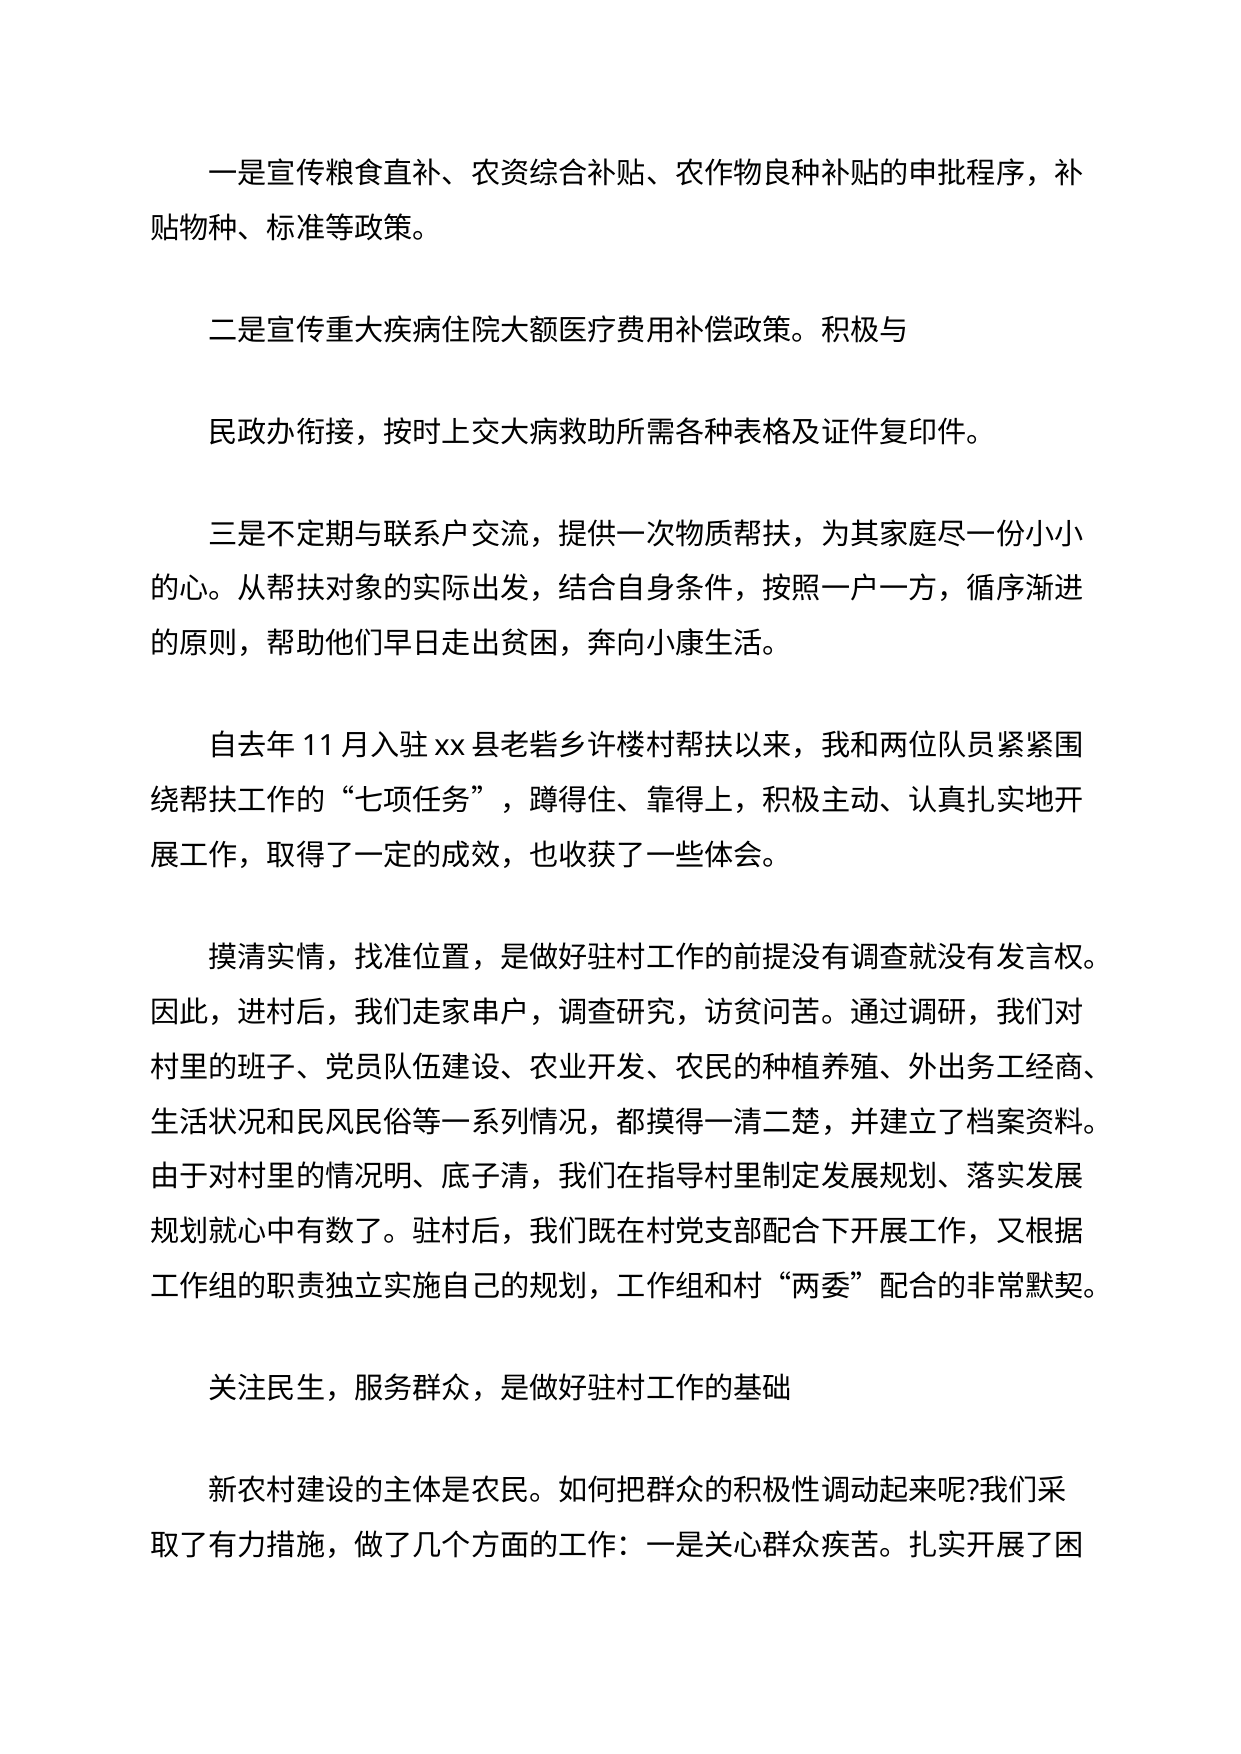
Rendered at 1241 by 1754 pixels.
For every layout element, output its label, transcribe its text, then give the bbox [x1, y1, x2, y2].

text 三是不定期与联系户交流，提供一次物质帮扶，为其家庭尽一份小小的心。从帮扶对象的实际出发，结合自身条件，按照一户一方，循序渐进的原则，帮助他们早日走出贫困，奔向小康生活。 [150, 510, 1090, 662]
text 民政办衔接，按时上交大病救助所需各种表格及证件复印件。 [150, 408, 1090, 451]
text 二是宣传重大疾病住院大额医疗费用补偿政策。积极与 [150, 307, 1090, 349]
text 自去年11月入驻xx县老砦乡许楼村帮扶以来，我和两位队员紧紧围绕帮扶工作的“七项任务”，蹲得住、靠得上，积极主动、认真扎实地开展工作，取得了一定的成效，也收获了一些体会。 [150, 722, 1090, 874]
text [150, 1466, 1090, 1564]
text 关注民生，服务群众，是做好驻村工作的基础 [150, 1364, 1090, 1407]
text 摸清实情，找准位置，是做好驻村工作的前提没有调查就没有发言权。因此，进村后，我们走家串户，调查研究，访贫问苦。通过调研，我们对村里的班子、党员队伍建设、农业开发、农民的种植养殖、外出务工经商、生活状况和民风民俗等一系列情况，都摸得一清二楚，并建立了档案资料。由于对村里的情况明、底子清，我们在指导村里制定发展规划、落实发展规划就心中有数了。驻村后，我们既在村党支部配合下开展工作，又根据工作组的职责独立实施自己的规划，工作组和村“两委”配合的非常默契。 [150, 933, 1090, 1305]
text 一是宣传粮食直补、农资综合补贴、农作物良种补贴的申批程序，补贴物种、标准等政策。 [150, 150, 1090, 247]
